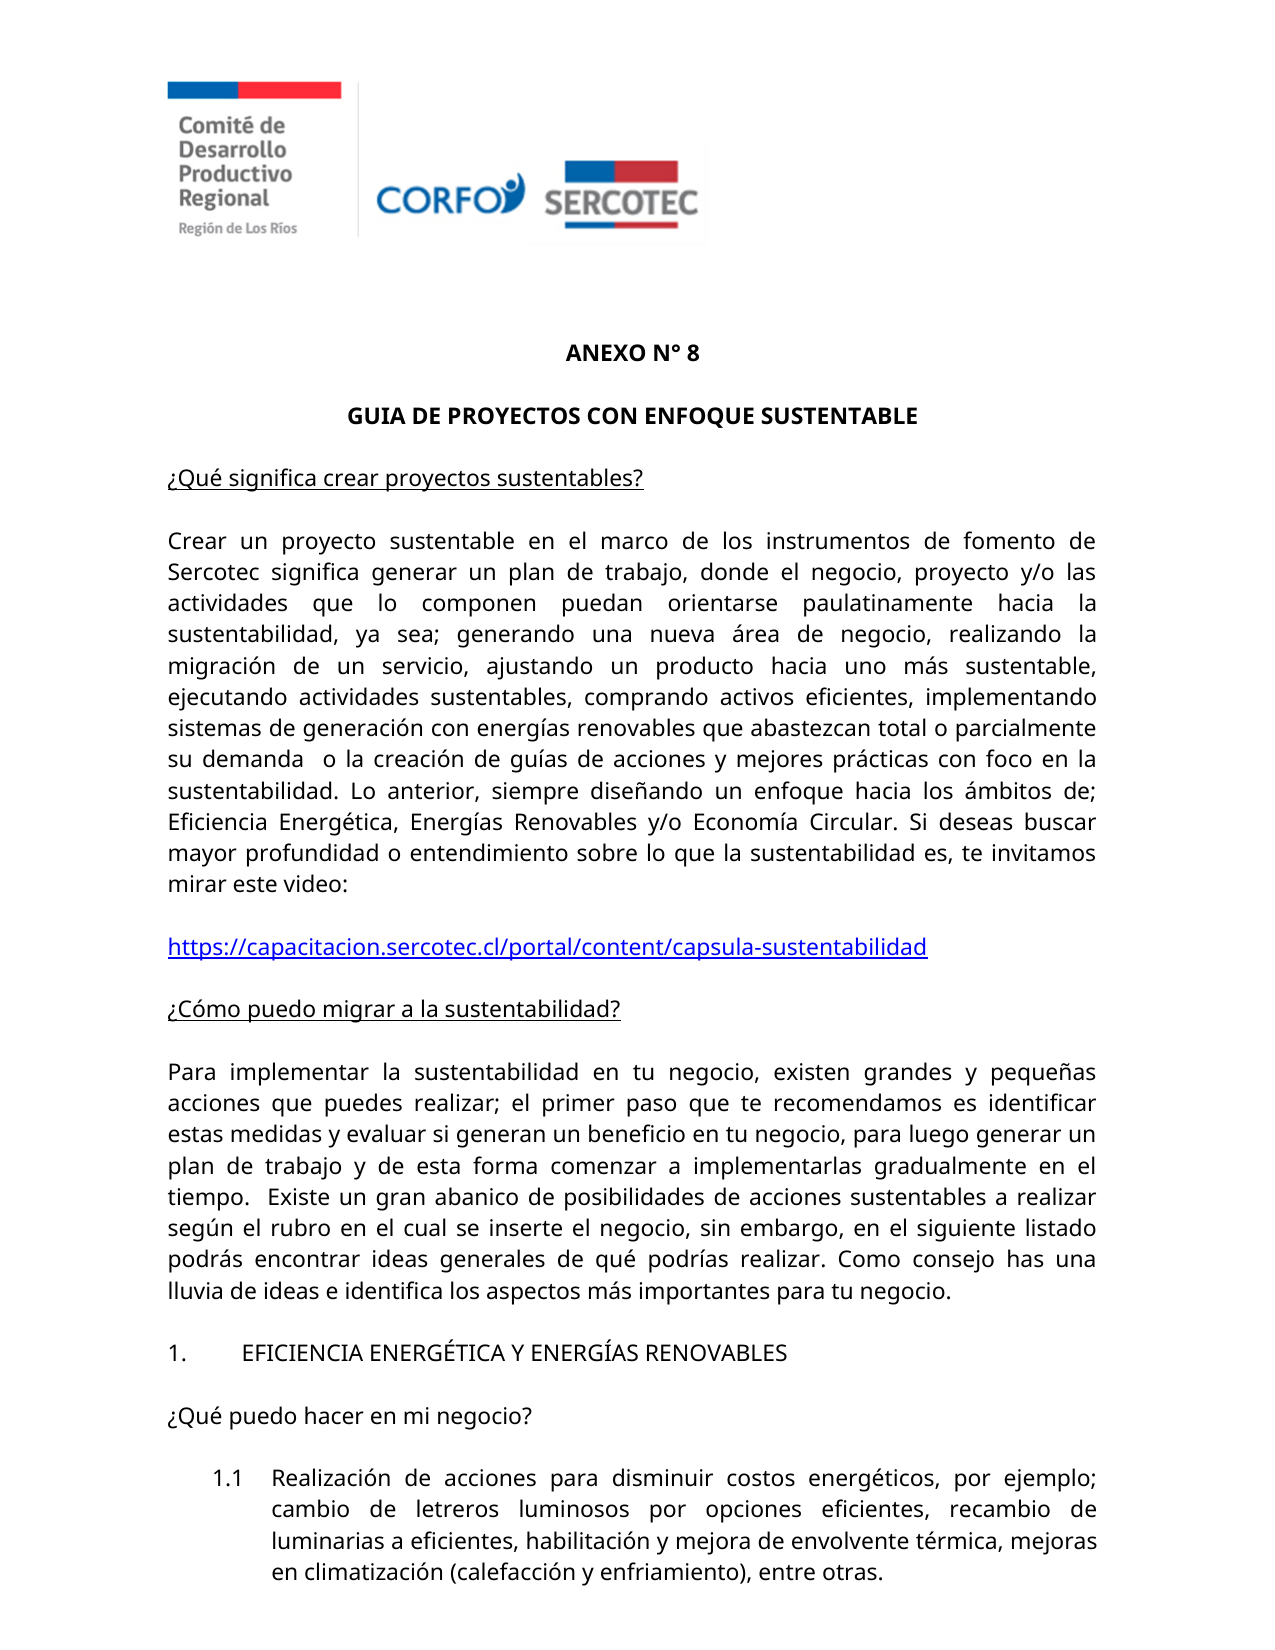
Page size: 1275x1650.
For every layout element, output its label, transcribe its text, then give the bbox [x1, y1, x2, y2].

text 1. EFICIENCIA ENERGÉTICA Y ENERGÍAS RENOVABLES [167, 1337, 1098, 1368]
text ¿Qué significa crear proyectos sustentables? [167, 462, 1098, 493]
text 1.1 Realización de acciones para disminuir costos energéticos, por ejemplo; cambio de letreros luminosos por opciones eficientes, recambio de luminarias a eficientes, habilitación y mejora de envolvente térmica, mejoras en climatización (calefacción y enfriamiento), entre otras. [212, 1462, 1098, 1587]
text ¿Qué puedo hacer en mi negocio? [167, 1399, 1098, 1431]
text ANEXO N° 8 [167, 337, 1098, 368]
picture [167, 73, 708, 246]
text GUIA DE PROYECTOS CON ENFOQUE SUSTENTABLE [167, 399, 1098, 431]
text Crear un proyecto sustentable en el marco de los instrumentos de fomento de Sercotec significa generar un plan de trabajo, donde el negocio, proyecto y/o las actividades que lo componen puedan orientarse paulatinamente hacia la sustentabilidad, ya sea; generando una nueva área de negocio, realizando la migración de un servicio, ajustando un producto hacia uno más sustentable, ejecutando actividades sustentables, comprando activos eficientes, implementando sistemas de generación con energías renovables que abastezcan total o parcialmente su demanda o la creación de guías de acciones y mejores prácticas con foco en la sustentabilidad. Lo anterior, siempre diseñando un enfoque hacia los ámbitos de; Eficiencia Energética, Energías Renovables y/o Economía Circular. Si deseas buscar mayor profundidad o entendimiento sobre lo que la sustentabilidad es, te invitamos mirar este video: [167, 524, 1098, 899]
text https://capacitacion.sercotec.cl/portal/content/capsula-sustentabilidad [167, 931, 1098, 962]
text Para implementar la sustentabilidad en tu negocio, existen grandes y pequeñas acciones que puedes realizar; el primer paso que te recomendamos es identificar estas medidas y evaluar si generan un beneficio en tu negocio, para luego generar un plan de trabajo y de esta forma comenzar a implementarlas gradualmente en el tiempo. Existe un gran abanico de posibilidades de acciones sustentables a realizar según el rubro en el cual se inserte el negocio, sin embargo, en el siguiente listado podrás encontrar ideas generales de qué podrías realizar. Como consejo has una lluvia de ideas e identifica los aspectos más importantes para tu negocio. [167, 1056, 1098, 1306]
text ¿Cómo puedo migrar a la sustentabilidad? [167, 993, 1098, 1024]
